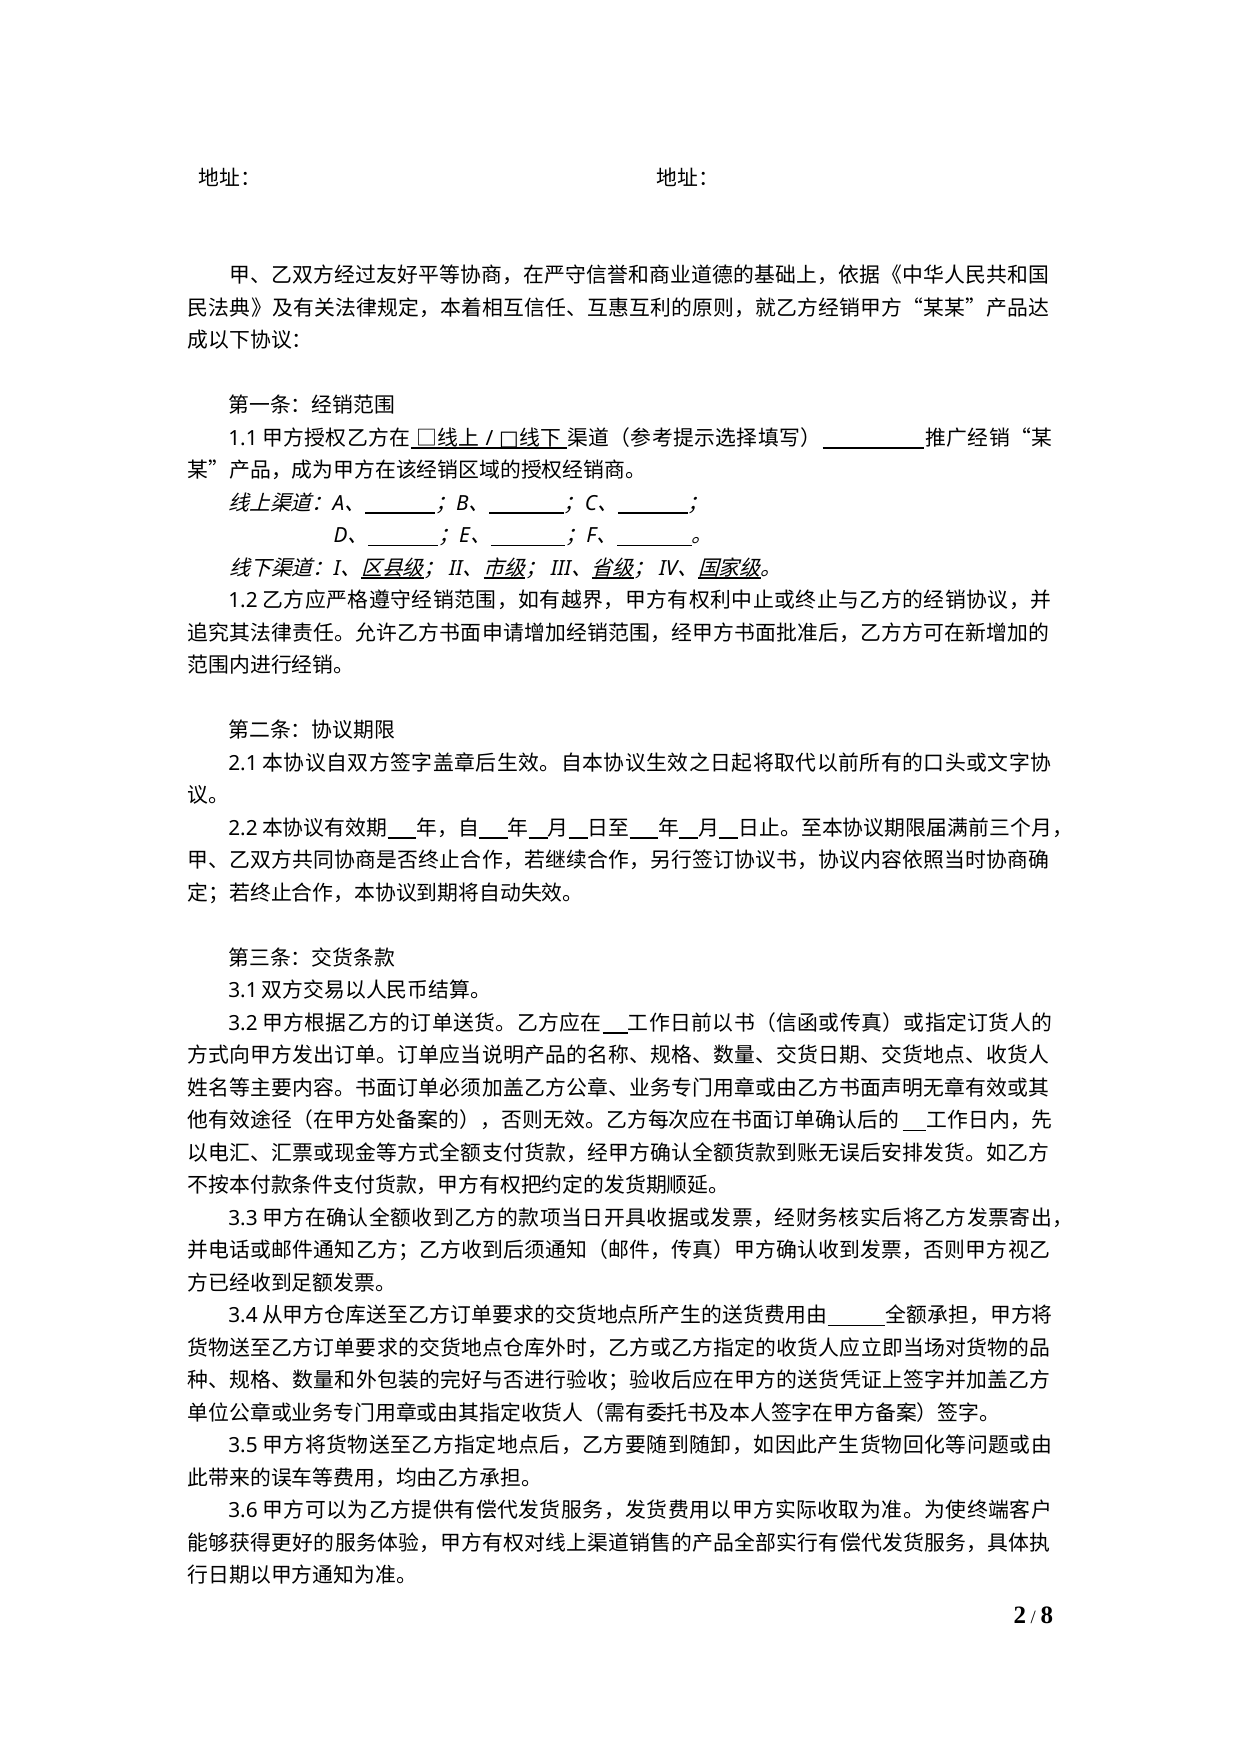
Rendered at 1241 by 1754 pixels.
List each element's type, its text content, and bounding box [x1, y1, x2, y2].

text 3.2甲方根据乙方的订单送货。乙方应在 工作日前以书（信函或传真）或指定订货人的方式向甲方发出订单。订单应当说明产品的名称、规格、数量、交货日期、交货地点、收货人姓名等主要内容。书面订单必须加盖乙方公章、业务专门用章或由乙方书面声明无章有效或其他有效途径（在甲方处备案的），否则无效。乙方每次应在书面订单确认后的 工作日内，先以电汇、汇票或现金等方式全额支付货款，经甲方确认全额货款到账无误后安排发货。如乙方不按本付款条件支付货款，甲方有权把约定的发货期顺延。 [187, 1005, 1053, 1200]
text 3.3甲方在确认全额收到乙方的款项当日开具收据或发票，经财务核实后将乙方发票寄出，并电话或邮件通知乙方；乙方收到后须通知（邮件，传真）甲方确认收到发票，否则甲方视乙方已经收到足额发票。 [187, 1200, 1053, 1298]
text 1.1甲方授权乙方在 □线上 / □线下 渠道（参考提示选择填写） 推广经销“某某”产品，成为甲方在该经销区域的授权经销商。 [187, 420, 1053, 485]
text 2.1本协议自双方签字盖章后生效。自本协议生效之日起将取代以前所有的口头或文字协议。 [187, 745, 1053, 810]
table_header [645, 160, 1059, 225]
text 线上渠道：A、 ；B、 ；C、 ； [187, 485, 1053, 518]
text 第一条：经销范围 [187, 388, 1053, 420]
text 1.2乙方应严格遵守经销范围，如有越界，甲方有权利中止或终止与乙方的经销协议，并追究其法律责任。允许乙方书面申请增加经销范围，经甲方书面批准后，乙方方可在新增加的范围内进行经销。 [187, 583, 1053, 680]
text 3.5甲方将货物送至乙方指定地点后，乙方要随到随卸，如因此产生货物回化等问题或由此带来的误车等费用，均由乙方承担。 [187, 1428, 1053, 1493]
text 3.1双方交易以人民币结算。 [187, 973, 1053, 1005]
text 线下渠道：I、区县级； II、市级； III、省级； IV、国家级。 [187, 550, 1053, 583]
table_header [188, 160, 645, 225]
text 甲、乙双方经过友好平等协商，在严守信誉和商业道德的基础上，依据《中华人民共和国民法典》及有关法律规定，本着相互信任、互惠互利的原则，就乙方经销甲方“某某”产品达成以下协议： [187, 258, 1053, 355]
text 3.6甲方可以为乙方提供有偿代发货服务，发货费用以甲方实际收取为准。为使终端客户能够获得更好的服务体验，甲方有权对线上渠道销售的产品全部实行有偿代发货服务，具体执行日期以甲方通知为准。 [187, 1493, 1053, 1590]
text 3.4从甲方仓库送至乙方订单要求的交货地点所产生的送货费用由 全额承担，甲方将货物送至乙方订单要求的交货地点仓库外时，乙方或乙方指定的收货人应立即当场对货物的品种、规格、数量和外包装的完好与否进行验收；验收后应在甲方的送货凭证上签字并加盖乙方单位公章或业务专门用章或由其指定收货人（需有委托书及本人签字在甲方备案）签字。 [187, 1298, 1053, 1428]
text D、 ；E、 ；F、 。 [187, 518, 1053, 550]
text 第二条：协议期限 [187, 713, 1053, 745]
text 2.2本协议有效期 年，自 年 月 日至 年 月 日止。至本协议期限届满前三个月，甲、乙双方共同协商是否终止合作，若继续合作，另行签订协议书，协议内容依照当时协商确定；若终止合作，本协议到期将自动失效。 [187, 810, 1053, 908]
text 第三条：交货条款 [187, 940, 1053, 973]
